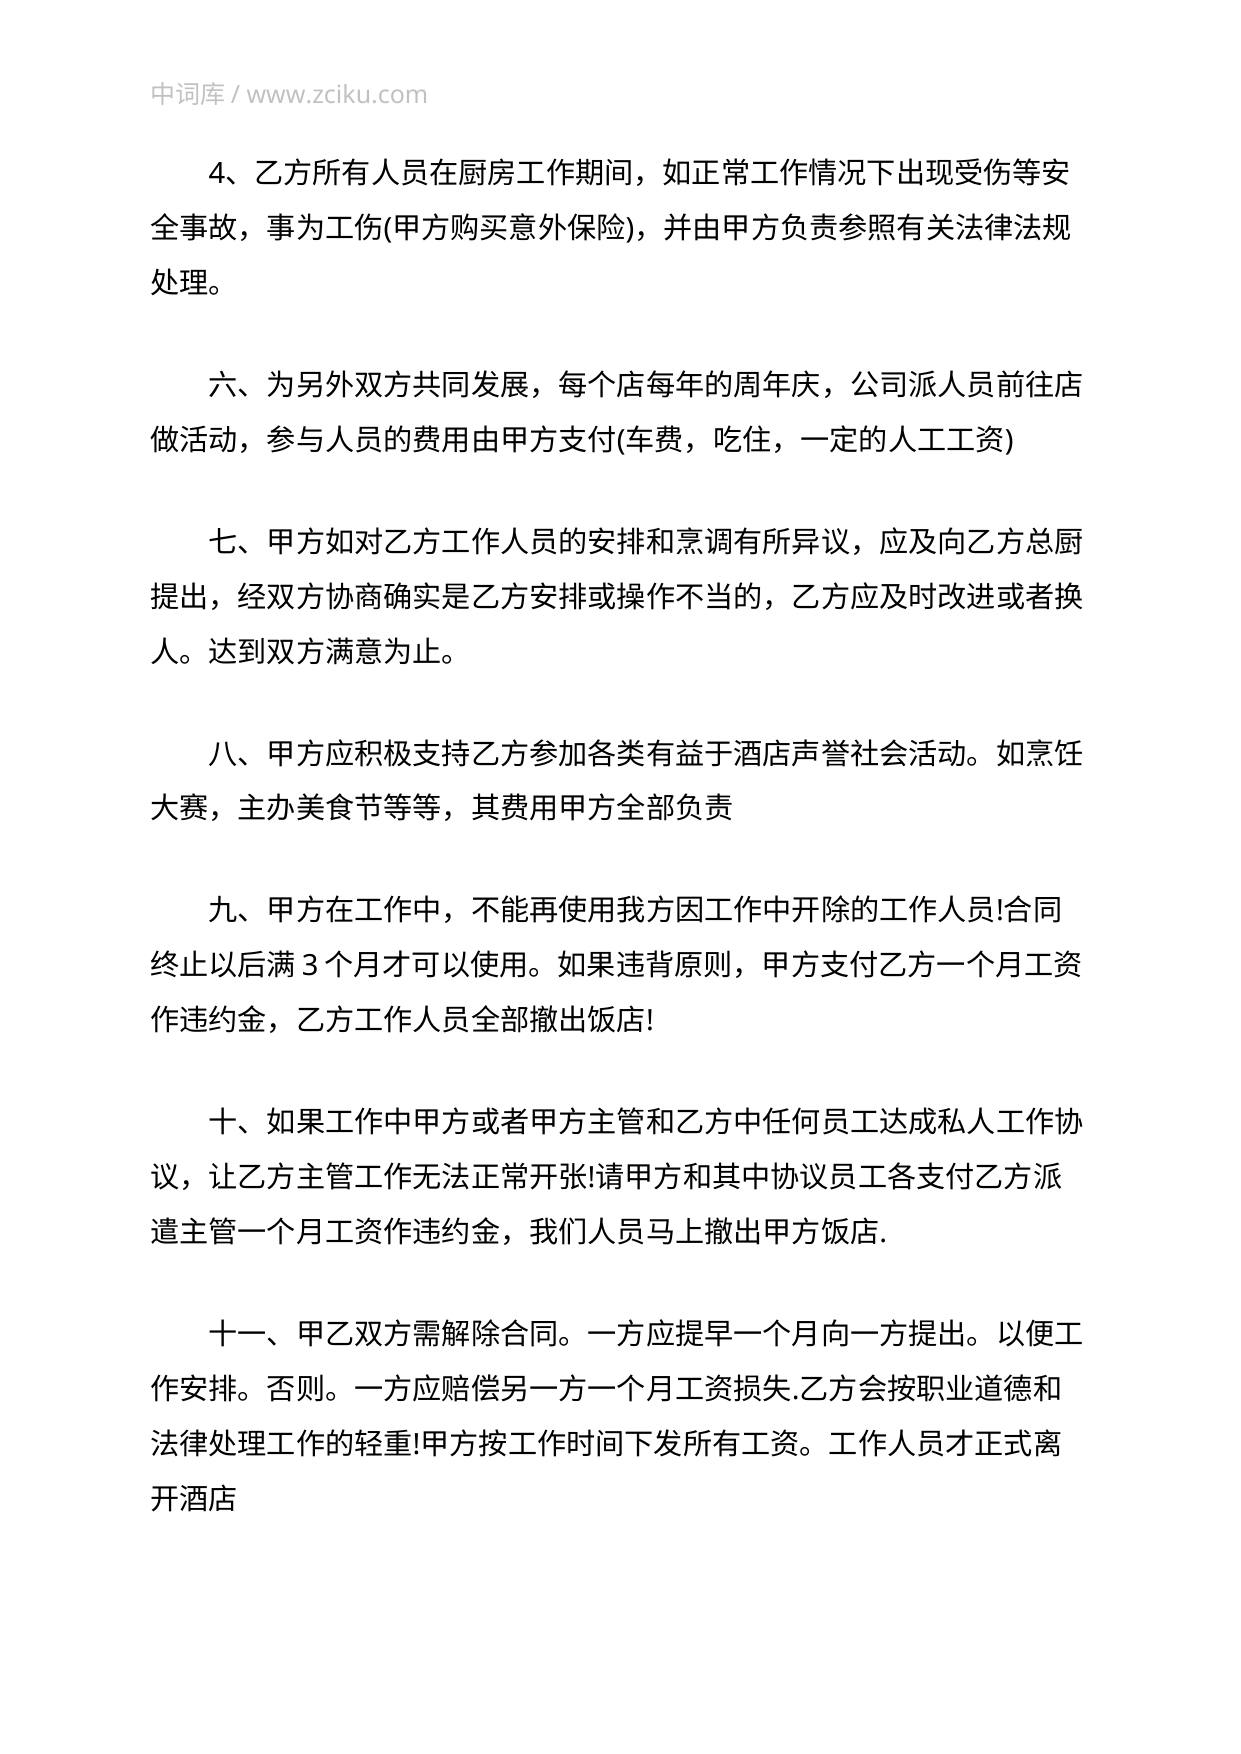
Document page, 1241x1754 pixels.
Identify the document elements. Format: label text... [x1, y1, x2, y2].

text 十、如果工作中甲方或者甲方主管和乙方中任何员工达成私人工作协议，让乙方主管工作无法正常开张!请甲方和其中协议员工各支付乙方派遣主管一个月工资作违约金，我们人员马上撤出甲方饭店. [150, 1099, 1090, 1251]
text 十一、甲乙双方需解除合同。一方应提早一个月向一方提出。以便工作安排。否则。一方应赔偿另一方一个月工资损失.乙方会按职业道德和法律处理工作的轻重!甲方按工作时间下发所有工资。工作人员才正式离开酒店 [150, 1311, 1090, 1518]
text 八、甲方应积极支持乙方参加各类有益于酒店声誉社会活动。如烹饪大赛，主办美食节等等，其费用甲方全部负责 [150, 730, 1090, 827]
text 七、甲方如对乙方工作人员的安排和烹调有所异议，应及向乙方总厨提出，经双方协商确实是乙方安排或操作不当的，乙方应及时改进或者换人。达到双方满意为止。 [150, 519, 1090, 671]
text 九、甲方在工作中，不能再使用我方因工作中开除的工作人员!合同终止以后满3个月才可以使用。如果违背原则，甲方支付乙方一个月工资作违约金，乙方工作人员全部撤出饭店! [150, 887, 1090, 1039]
text 六、为另外双方共同发展，每个店每年的周年庆，公司派人员前往店做活动，参与人员的费用由甲方支付(车费，吃住，一定的人工工资) [150, 362, 1090, 459]
text 4、乙方所有人员在厨房工作期间，如正常工作情况下出现受伤等安全事故，事为工伤(甲方购买意外保险)，并由甲方负责参照有关法律法规处理。 [150, 150, 1090, 302]
